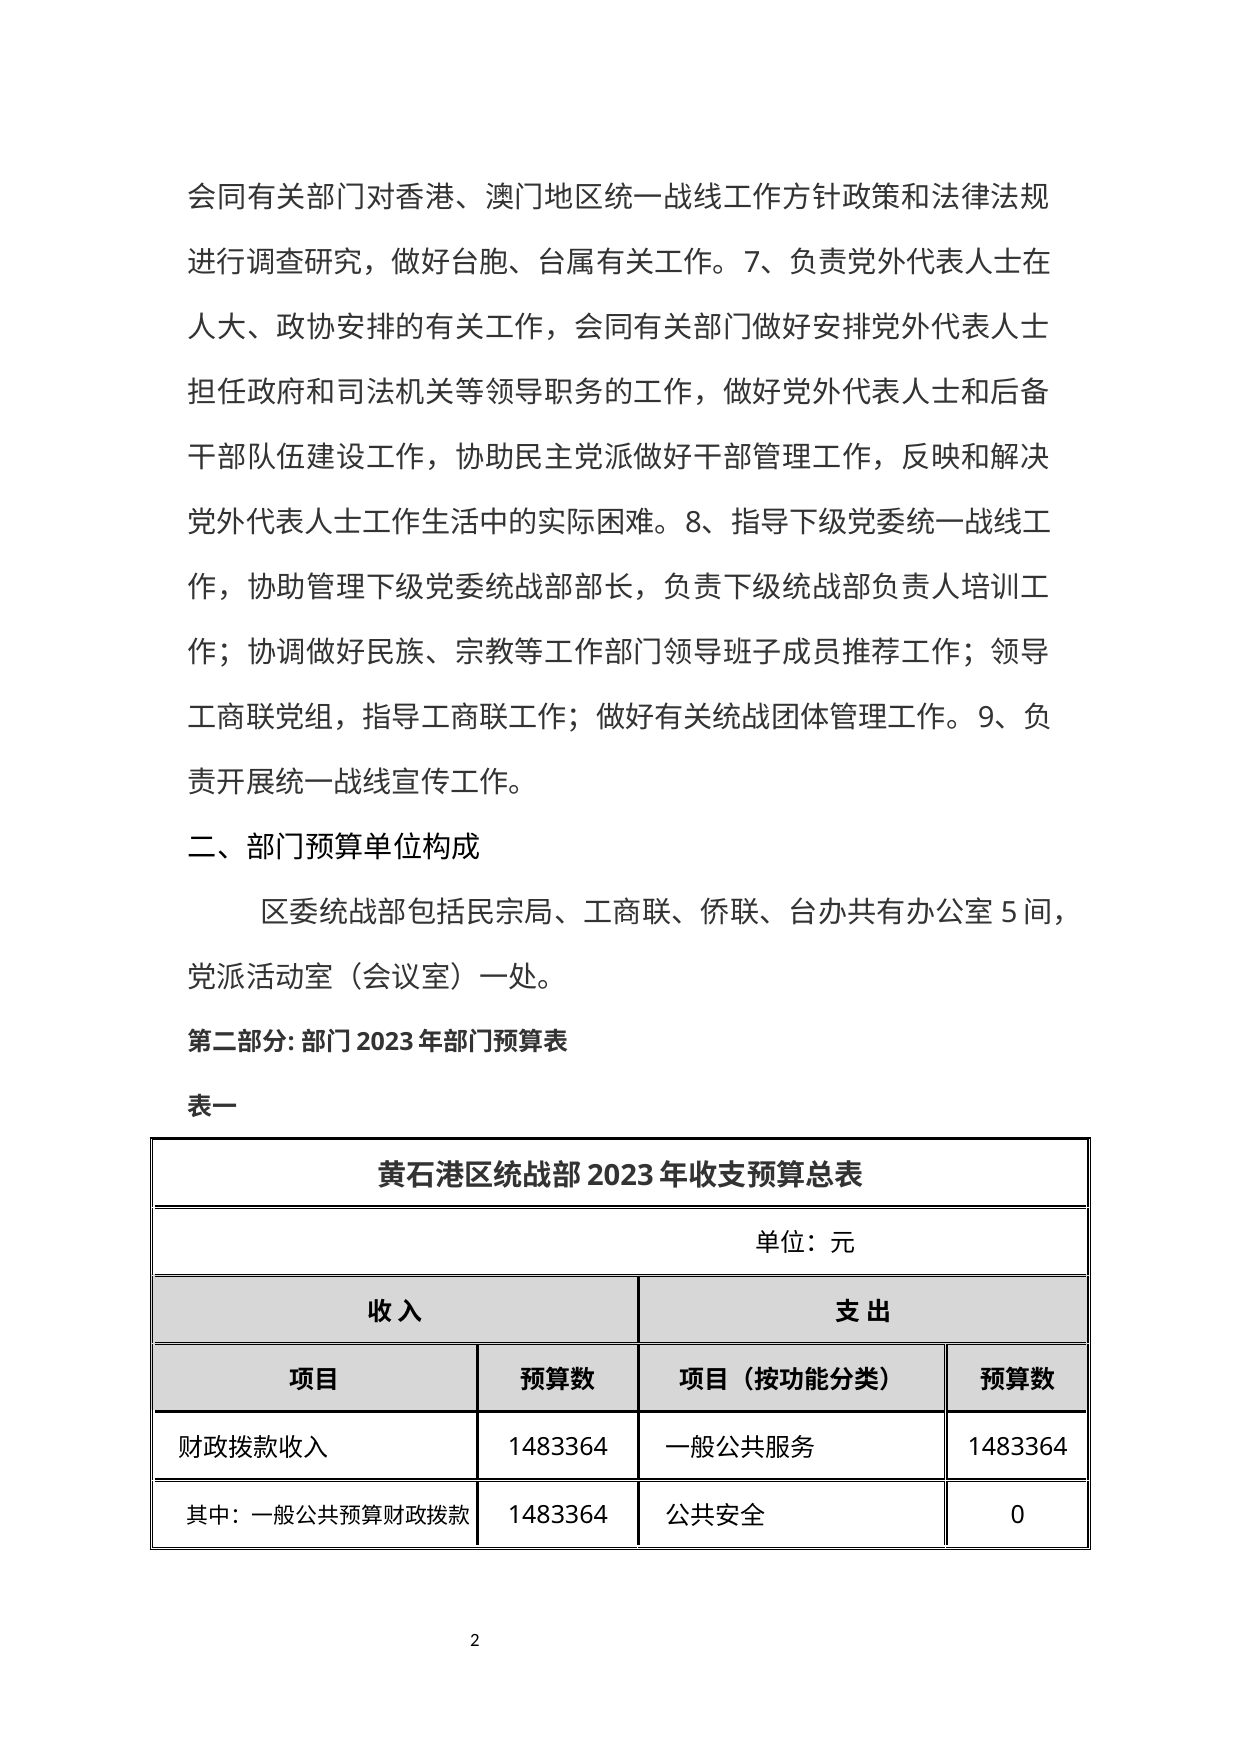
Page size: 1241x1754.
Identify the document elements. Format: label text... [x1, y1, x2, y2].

text 第二部分: 部门2023年部门预算表 [187, 1007, 1053, 1072]
table_cell 预算数 [479, 1345, 637, 1410]
table_cell 1483364 [479, 1413, 637, 1478]
table_cell 支 出 [640, 1274, 1088, 1342]
table_cell 收 入 [153, 1274, 637, 1342]
table_cell 其中：一般公共预算财政拨款 [153, 1478, 477, 1546]
table_cell 1483364 [477, 1482, 638, 1546]
table_cell 单位：元 [153, 1205, 1088, 1273]
text 表一 [187, 1072, 1053, 1137]
table_cell 1483364 [948, 1410, 1087, 1478]
table_header 黄石港区统战部2023年收支预算总表 [153, 1140, 1087, 1205]
table_cell 预算数 [946, 1342, 1089, 1410]
table_cell 0 [946, 1478, 1088, 1546]
table_cell 项目（按功能分类） [640, 1345, 944, 1410]
table_cell 财政拨款收入 [153, 1410, 476, 1478]
table_cell 公共安全 [638, 1478, 946, 1546]
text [187, 162, 1053, 812]
text 区委统战部包括民宗局、工商联、侨联、台办共有办公室5间，党派活动室（会议室）一处。 [187, 877, 1053, 1007]
text 二、部门预算单位构成 [187, 812, 1053, 877]
table_cell 项目 [151, 1342, 477, 1410]
table_cell 一般公共服务 [640, 1413, 944, 1478]
